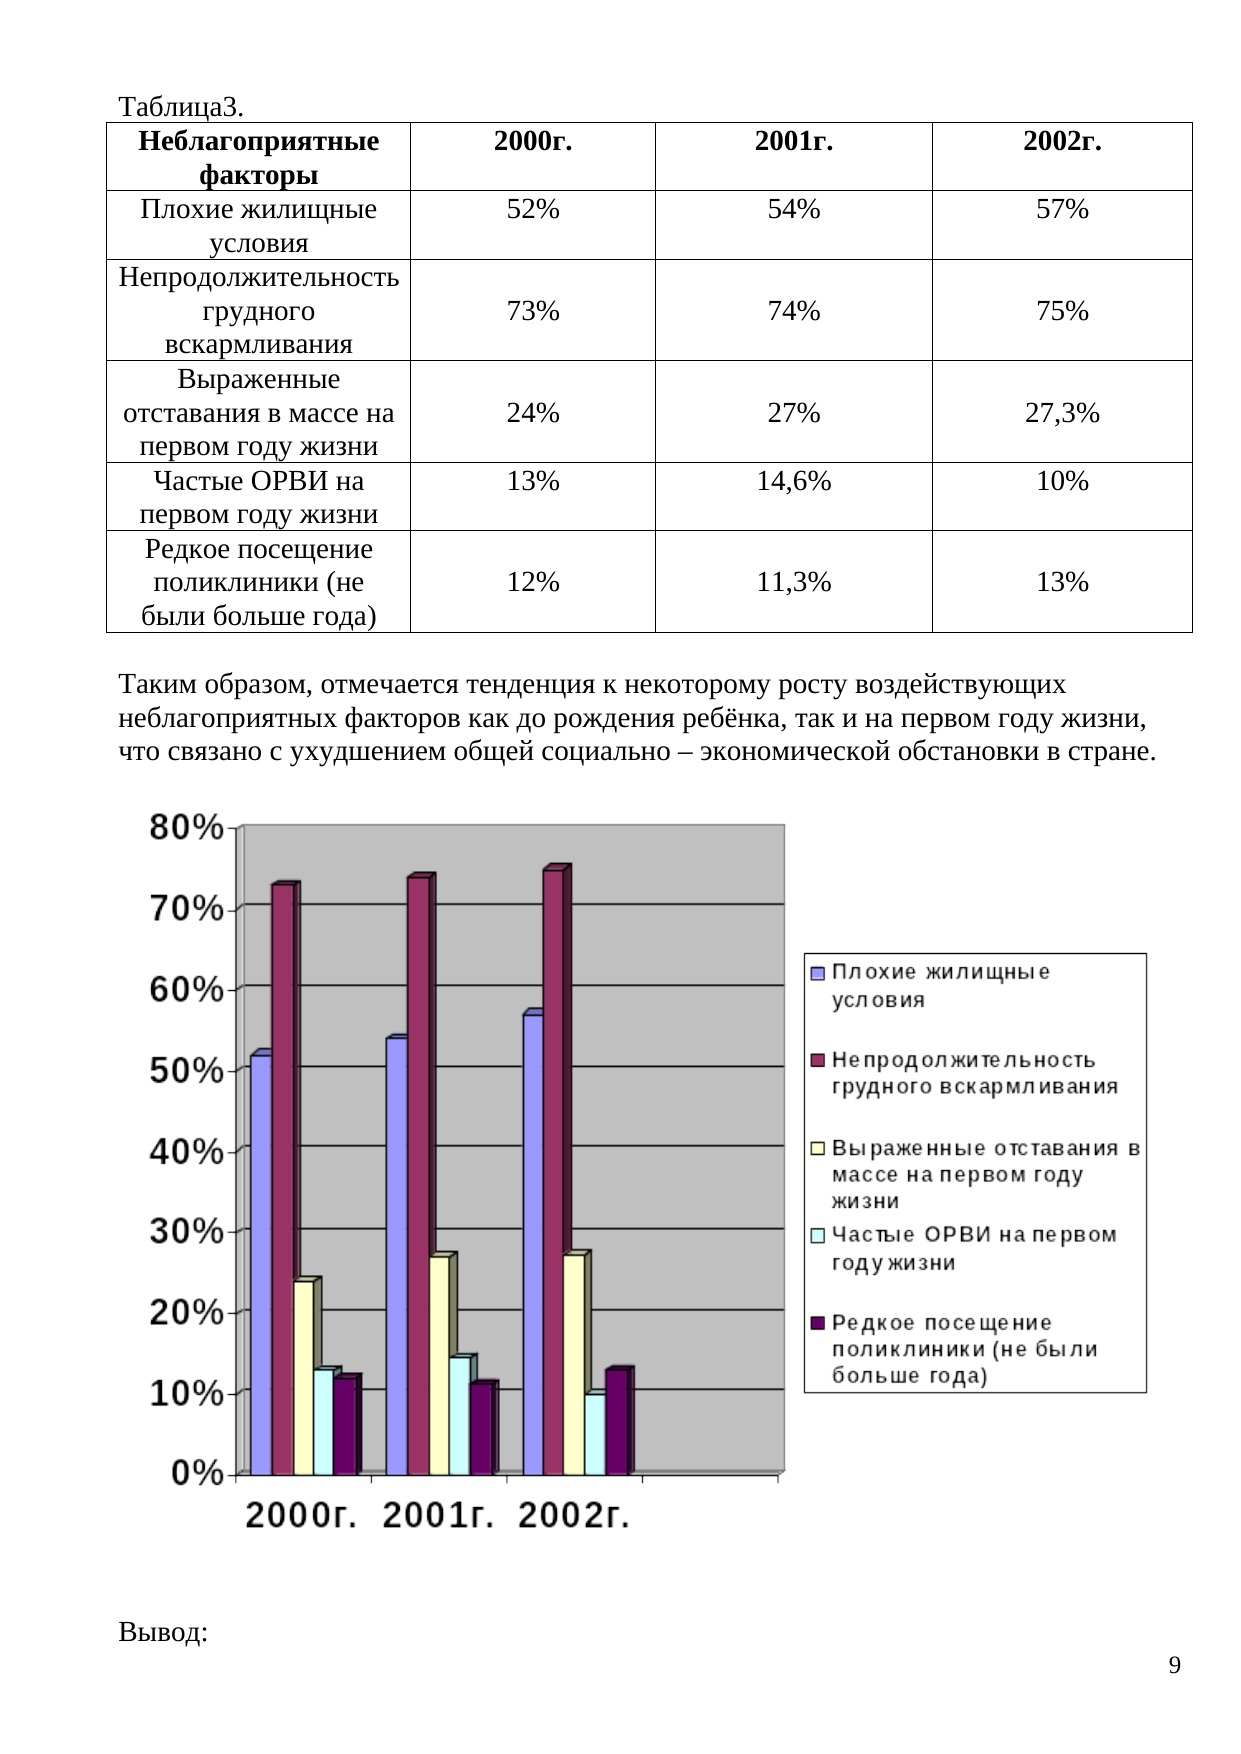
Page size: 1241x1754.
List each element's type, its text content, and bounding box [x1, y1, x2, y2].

table_cell Редкое посещение поликлиники (не были больше года) [107, 531, 410, 632]
table_cell Выраженные отставания в массе на первом году жизни [107, 361, 410, 462]
table_cell 11,3% [656, 531, 932, 632]
text Таким образом, отмечается тенденция к некоторому росту воздействующих неблагоприятных факторов как до рождения ребёнка, так и на первом году жизни, что связано с ухудшением общей социально – экономической обстановки в стране. [118, 666, 1181, 767]
table_cell 73% [411, 260, 655, 360]
table_cell 27,3% [933, 361, 1192, 462]
table_cell 57% [933, 191, 1192, 258]
table_cell 54% [656, 191, 932, 258]
table_cell 24% [411, 361, 655, 462]
text Таблица3. [118, 89, 1181, 122]
table_cell 27% [656, 361, 932, 462]
table_header 2002г. [933, 123, 1192, 190]
table_cell 13% [933, 531, 1192, 632]
table_cell 13% [411, 463, 655, 530]
table_cell Непродолжительность грудного вскармливания [107, 260, 410, 360]
table_cell 74% [656, 260, 932, 360]
table_cell Частые ОРВИ на первом году жизни [107, 463, 410, 530]
table_header 2001г. [656, 123, 932, 190]
table_cell 52% [411, 191, 655, 258]
table_cell 75% [933, 260, 1192, 360]
table_cell Плохие жилищные условия [107, 191, 410, 258]
table_header Неблагоприятные факторы [107, 123, 410, 190]
table_cell 10% [933, 463, 1192, 530]
table_header 2000г. [411, 123, 655, 190]
table_cell 12% [411, 531, 655, 632]
table_cell 14,6% [656, 463, 932, 530]
text Вывод: [118, 1614, 1181, 1648]
